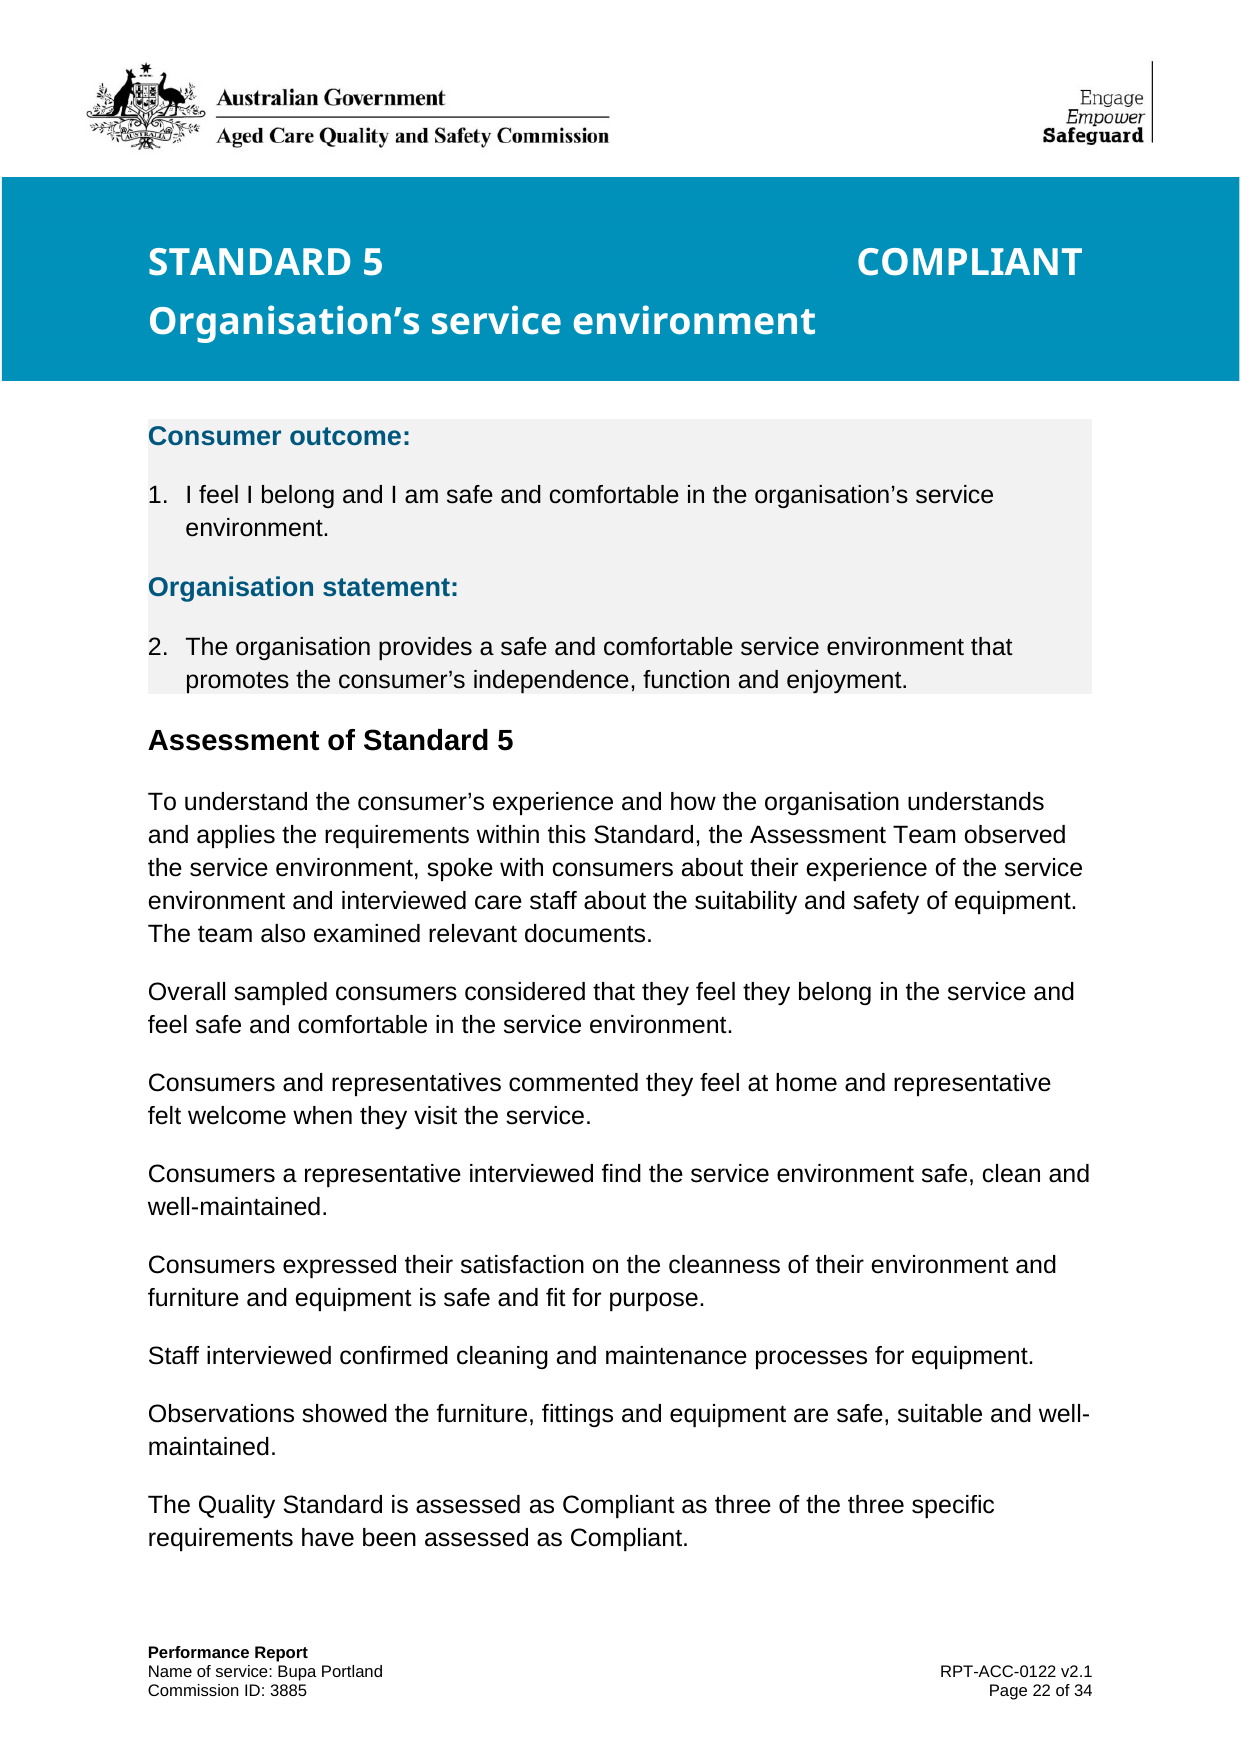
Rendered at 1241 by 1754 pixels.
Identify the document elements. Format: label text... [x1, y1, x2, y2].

picture [0, 1, 1241, 171]
subtitle Consumer outcome: [148, 419, 1092, 451]
list The organisation provides a safe and comfortable service environment that promotes the consumer’s independence, function and enjoyment. [148, 632, 1092, 694]
subtitle Organisation statement: [148, 571, 1092, 603]
subtitle Assessment of Standard 5 [148, 723, 1092, 757]
text Consumers a representative interviewed find the service environment safe, clean and well-maintained. [148, 1159, 1092, 1221]
text Observations showed the furniture, fittings and equipment are safe, suitable and well-maintained. [148, 1399, 1092, 1461]
text The Quality Standard is assessed as Compliant as three of the three specific requirements have been assessed as Compliant. [148, 1490, 1092, 1552]
text Consumers and representatives commented they feel at home and representative felt welcome when they visit the service. [148, 1068, 1092, 1130]
text Staff interviewed confirmed cleaning and maintenance processes for equipment. [148, 1341, 1092, 1370]
subtitle STANDARD 5 COMPLIANT Organisation’s service environment [148, 236, 1092, 345]
list I feel I belong and I am safe and comfortable in the organisation’s service environment. [148, 480, 1092, 542]
text Overall sampled consumers considered that they feel they belong in the service and feel safe and comfortable in the service environment. [148, 977, 1092, 1039]
text To understand the consumer’s experience and how the organisation understands and applies the requirements within this Standard, the Assessment Team observed the service environment, spoke with consumers about their experience of the service environment and interviewed care staff about the suitability and safety of equipment. The team also examined relevant documents. [148, 787, 1092, 948]
text Consumers expressed their satisfaction on the cleanness of their environment and furniture and equipment is safe and fit for purpose. [148, 1250, 1092, 1312]
